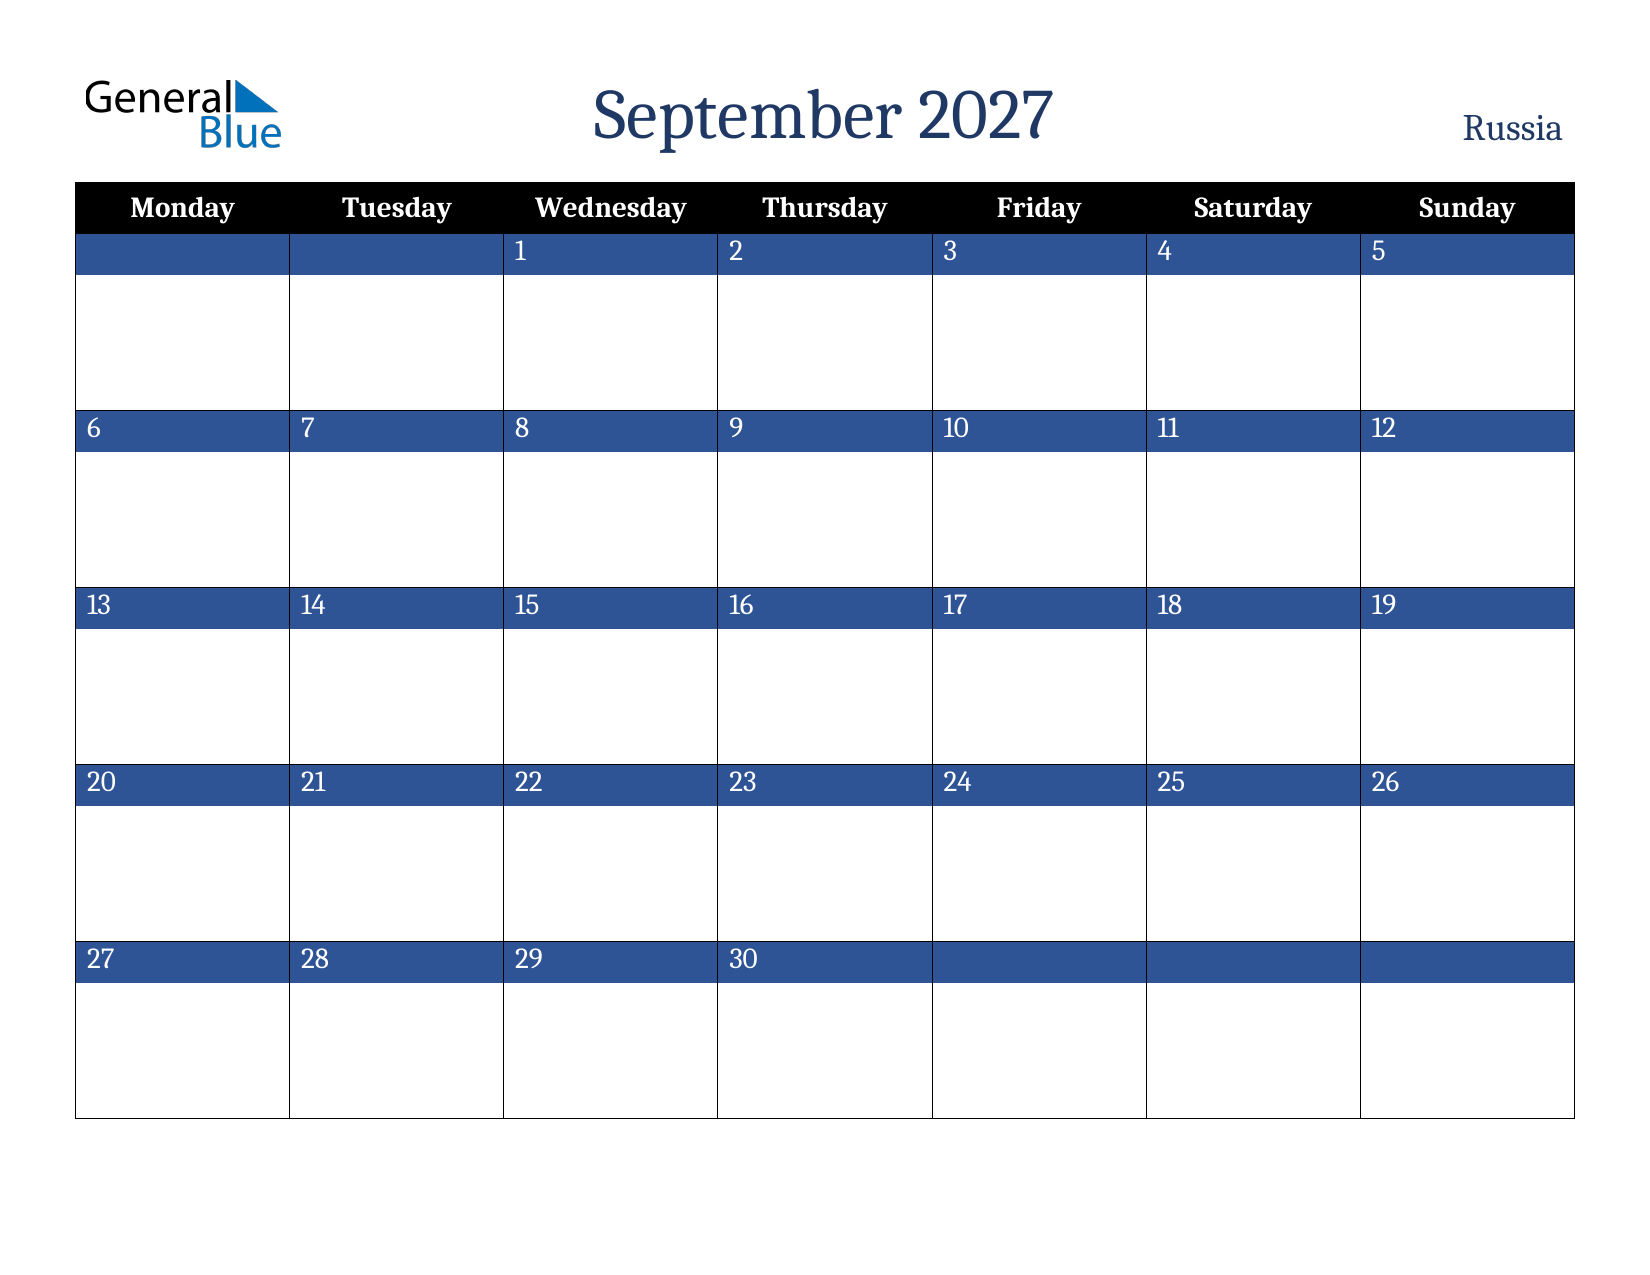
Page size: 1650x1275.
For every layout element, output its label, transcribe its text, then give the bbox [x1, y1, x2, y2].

table_cell [504, 806, 717, 941]
table_cell 17 [933, 588, 1146, 629]
table_cell 26 [1361, 765, 1574, 806]
table_cell 21 [290, 765, 503, 806]
table_cell [76, 275, 289, 410]
table_cell 10 [933, 411, 1146, 452]
table_cell [933, 452, 1146, 587]
table_cell [1361, 452, 1574, 587]
table_cell [718, 629, 932, 764]
table_cell [290, 275, 503, 410]
table_cell Monday [76, 183, 289, 233]
table_cell [718, 983, 932, 1118]
table_cell [290, 806, 503, 941]
table_cell [933, 983, 1146, 1118]
table_cell Thursday [718, 183, 932, 233]
table_cell 18 [1147, 588, 1360, 629]
table_cell [76, 629, 289, 764]
table_cell [1361, 942, 1574, 983]
table_cell [290, 234, 503, 275]
table_cell [718, 806, 932, 941]
table_cell [290, 983, 503, 1118]
table_cell [290, 452, 503, 587]
table_cell [504, 983, 717, 1118]
table_cell [1361, 275, 1574, 410]
table_cell 27 [76, 942, 289, 983]
table_cell [504, 275, 717, 410]
table_cell [1361, 629, 1574, 764]
table_cell 5 [1361, 234, 1574, 275]
table_cell 12 [1361, 411, 1574, 452]
picture [86, 80, 281, 148]
table_cell [76, 234, 289, 275]
table_cell [933, 275, 1146, 410]
table_header September 2027 [504, 75, 1146, 182]
table_cell [1361, 983, 1574, 1118]
table_cell [1361, 806, 1574, 941]
table_header [76, 75, 503, 182]
table_cell 1 [504, 234, 717, 275]
table_cell [933, 942, 1146, 983]
table_cell 23 [718, 765, 932, 806]
table_cell [718, 452, 932, 587]
table_cell 16 [718, 588, 932, 629]
table_cell [76, 452, 289, 587]
table_cell Sunday [1361, 183, 1574, 233]
table_cell [1147, 275, 1360, 410]
table_cell 7 [290, 411, 503, 452]
table_cell [290, 629, 503, 764]
table_cell 30 [718, 942, 932, 983]
table_cell 29 [504, 942, 717, 983]
table_cell [504, 629, 717, 764]
table_cell 25 [1147, 765, 1360, 806]
table_cell Tuesday [290, 183, 503, 233]
table_cell [1147, 806, 1360, 941]
table_cell [76, 806, 289, 941]
table_cell 28 [290, 942, 503, 983]
table_cell [1147, 452, 1360, 587]
table_cell [718, 275, 932, 410]
table_cell 19 [1361, 588, 1574, 629]
table_cell Saturday [1147, 183, 1360, 233]
table_cell 20 [76, 765, 289, 806]
table_cell 8 [504, 411, 717, 452]
table_cell [504, 452, 717, 587]
table_cell [1147, 629, 1360, 764]
table_cell 13 [76, 588, 289, 629]
table_cell 11 [1147, 411, 1360, 452]
table_cell Friday [933, 183, 1146, 233]
table_cell 6 [76, 411, 289, 452]
table_cell Wednesday [504, 183, 717, 233]
table_cell 2 [718, 234, 932, 275]
table_cell [1147, 942, 1360, 983]
table_cell [933, 629, 1146, 764]
table_cell [76, 983, 289, 1118]
table_cell 9 [718, 411, 932, 452]
table_cell [1147, 983, 1360, 1118]
table_cell 15 [504, 588, 717, 629]
table_cell [933, 806, 1146, 941]
table_cell 3 [933, 234, 1146, 275]
table_cell 24 [933, 765, 1146, 806]
table_cell 4 [1147, 234, 1360, 275]
table_cell 22 [504, 765, 717, 806]
table_cell 14 [290, 588, 503, 629]
table_header Russia [1146, 75, 1574, 182]
